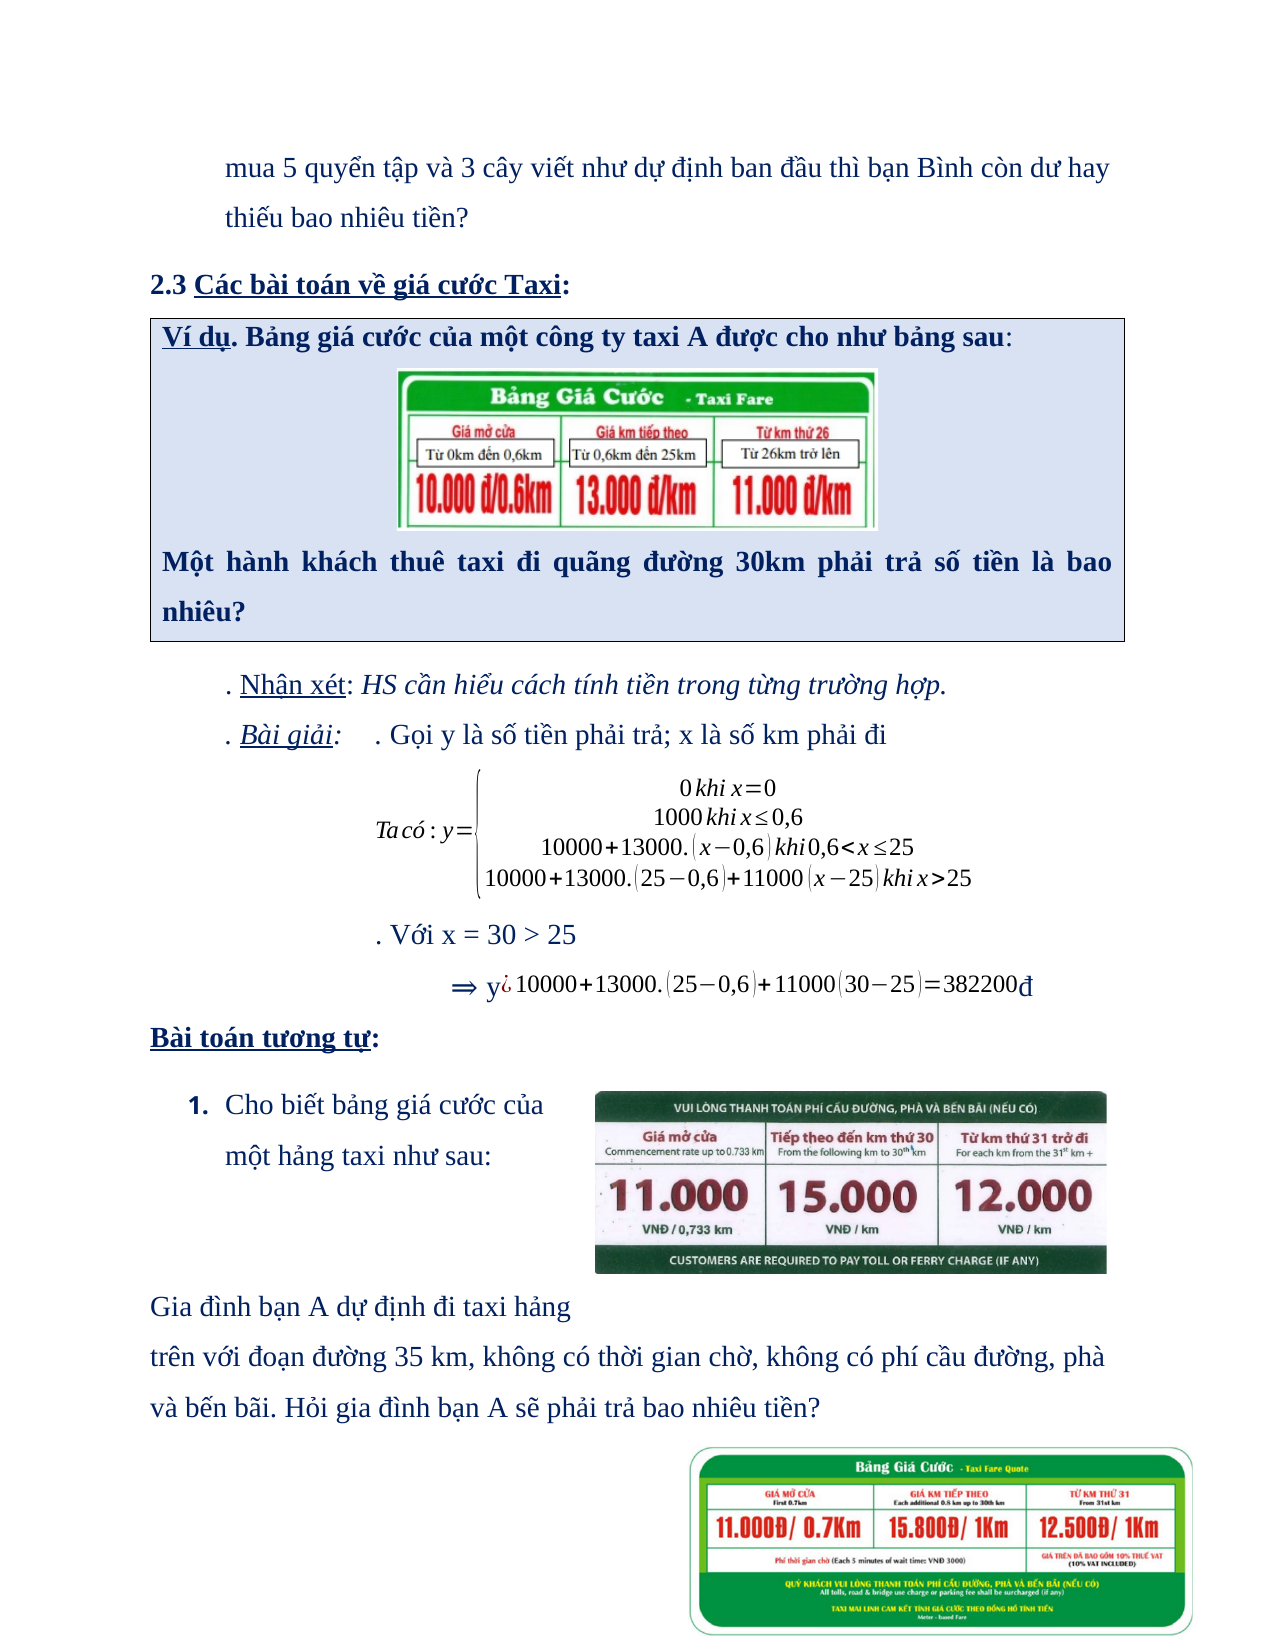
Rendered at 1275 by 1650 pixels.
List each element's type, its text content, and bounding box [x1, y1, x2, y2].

subtitle 2.3 Các bài toán về giá cước Taxi: [150, 267, 1125, 301]
picture [687, 1446, 1193, 1636]
picture [594, 1091, 1112, 1277]
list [187, 150, 1125, 234]
picture [396, 368, 879, 531]
text . Bài giải: . Gọi y là số tiền phải trả; x là số km phải đi [150, 717, 1125, 751]
text ⇒ yđ [375, 967, 1125, 1002]
text . Nhận xét: HS cần hiểu cách tính tiền trong từng trường hợp. [150, 667, 1125, 701]
text . Với x = 30 > 25 [150, 917, 1125, 950]
table_header Ví dụ. Bảng giá cước của một công ty taxi A được cho như bảng sau: Một hành khách thuê taxi đi quãng đường 30km phải trả số tiền là bao nhiêu? [151, 319, 1124, 641]
text Bài toán tương tự: [150, 1020, 1125, 1053]
list Cho biết bảng giá cước của một hảng taxi như sau: [187, 1087, 1125, 1172]
text Gia đình bạn A dự định đi taxi hảng trên với đoạn đường 35 km, không có thời gian chờ, không có phí cầu đường, phà và bến bãi. Hỏi gia đình bạn A sẽ phải trả bao nhiêu tiền? [150, 1289, 1125, 1423]
